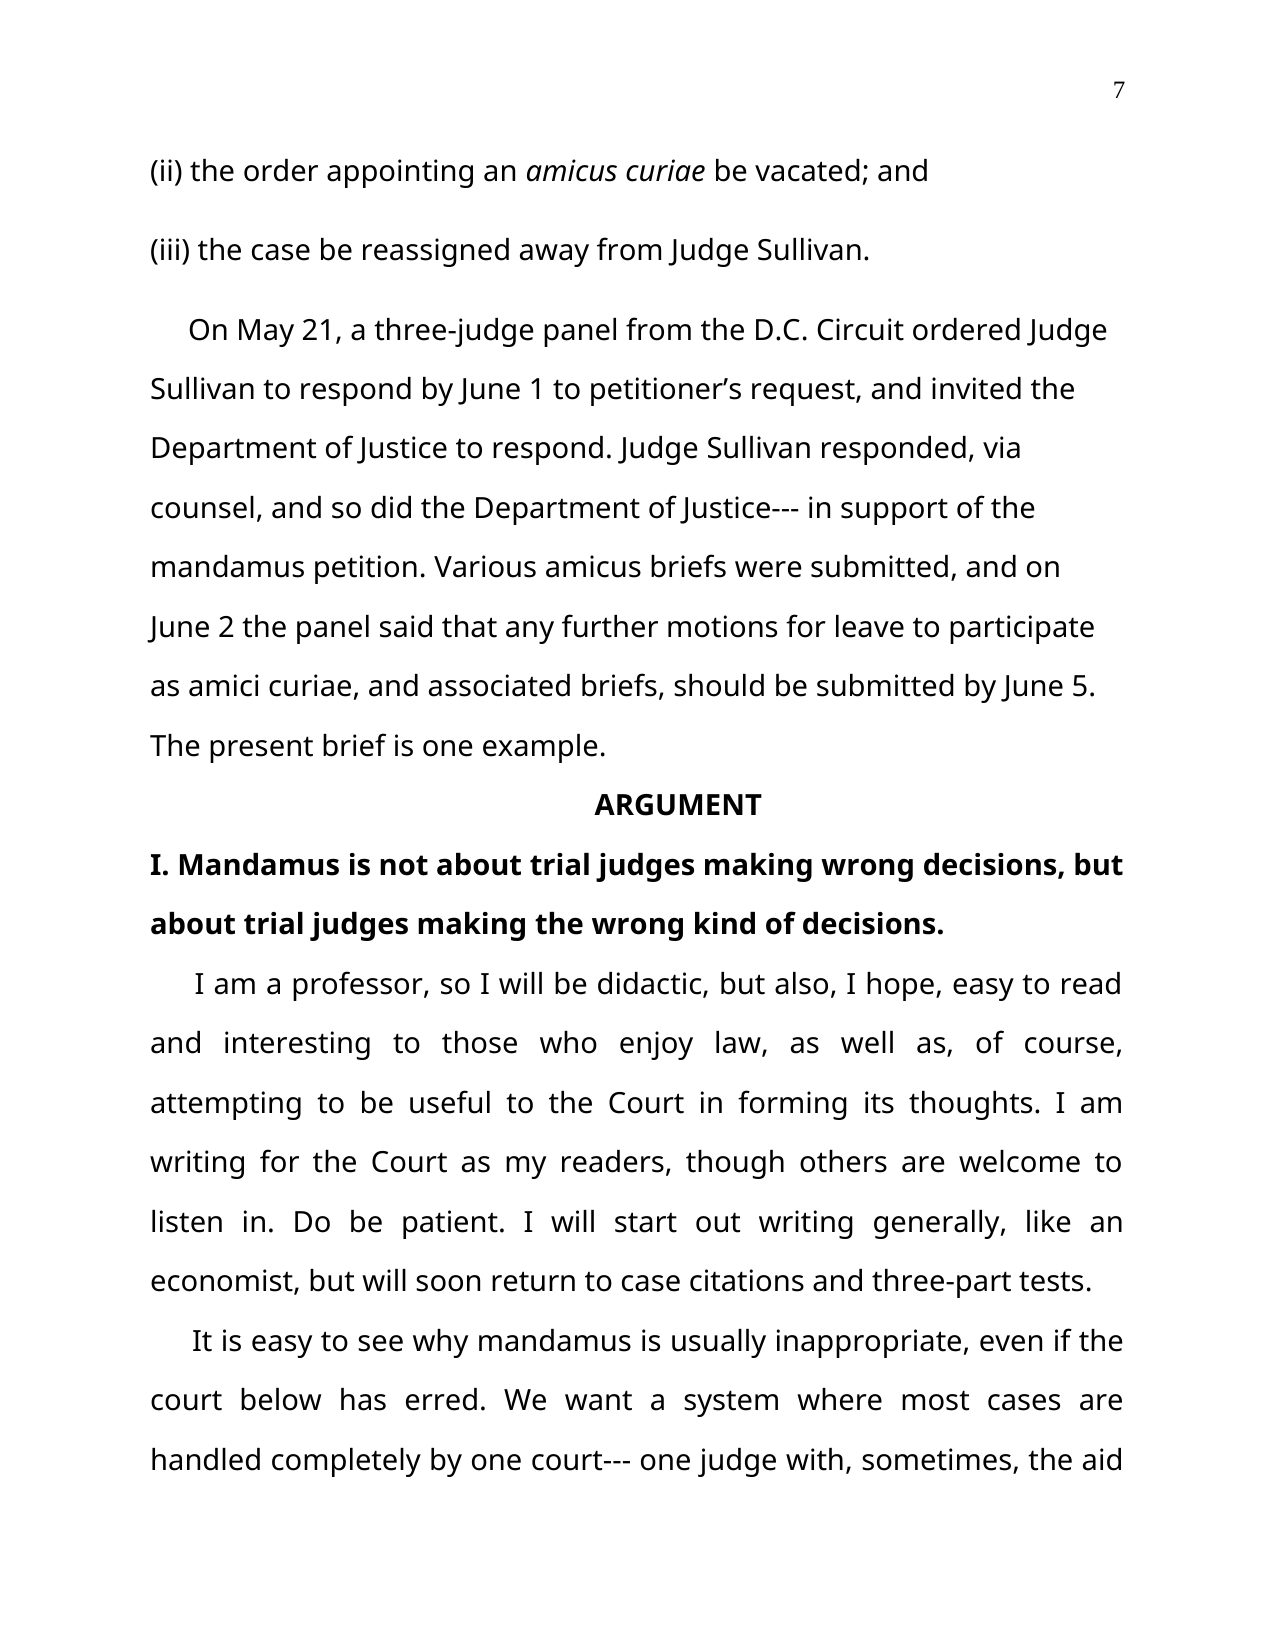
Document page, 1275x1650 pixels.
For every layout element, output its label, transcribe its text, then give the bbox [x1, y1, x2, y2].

text ARGUMENT [160, 784, 1113, 824]
text (iii) the case be reassigned away from Judge Sullivan. [150, 229, 1125, 269]
text On May 21, a three-judge panel from the D.C. Circuit ordered Judge Sullivan to respond by June 1 to petitioner’s request, and invited the Department of Justice to respond. Judge Sullivan responded, via counsel, and so did the Department of Justice--- in support of the mandamus petition. Various amicus briefs were submitted, and on June 2 the panel said that any further motions for leave to participate as amici curiae, and associated briefs, should be submitted by June 5. The present brief is one example. [150, 309, 1125, 765]
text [150, 1320, 1125, 1478]
text (ii) the order appointing an amicus curiae be vacated; and [150, 150, 1125, 190]
text I. Mandamus is not about trial judges making wrong decisions, but about trial judges making the wrong kind of decisions. [150, 844, 1125, 943]
text I am a professor, so I will be didactic, but also, I hope, easy to read and interesting to those who enjoy law, as well as, of course, attempting to be useful to the Court in forming its thoughts. I am writing for the Court as my readers, though others are welcome to listen in. Do be patient. I will start out writing generally, like an economist, but will soon return to case citations and three-part tests. [150, 963, 1125, 1300]
